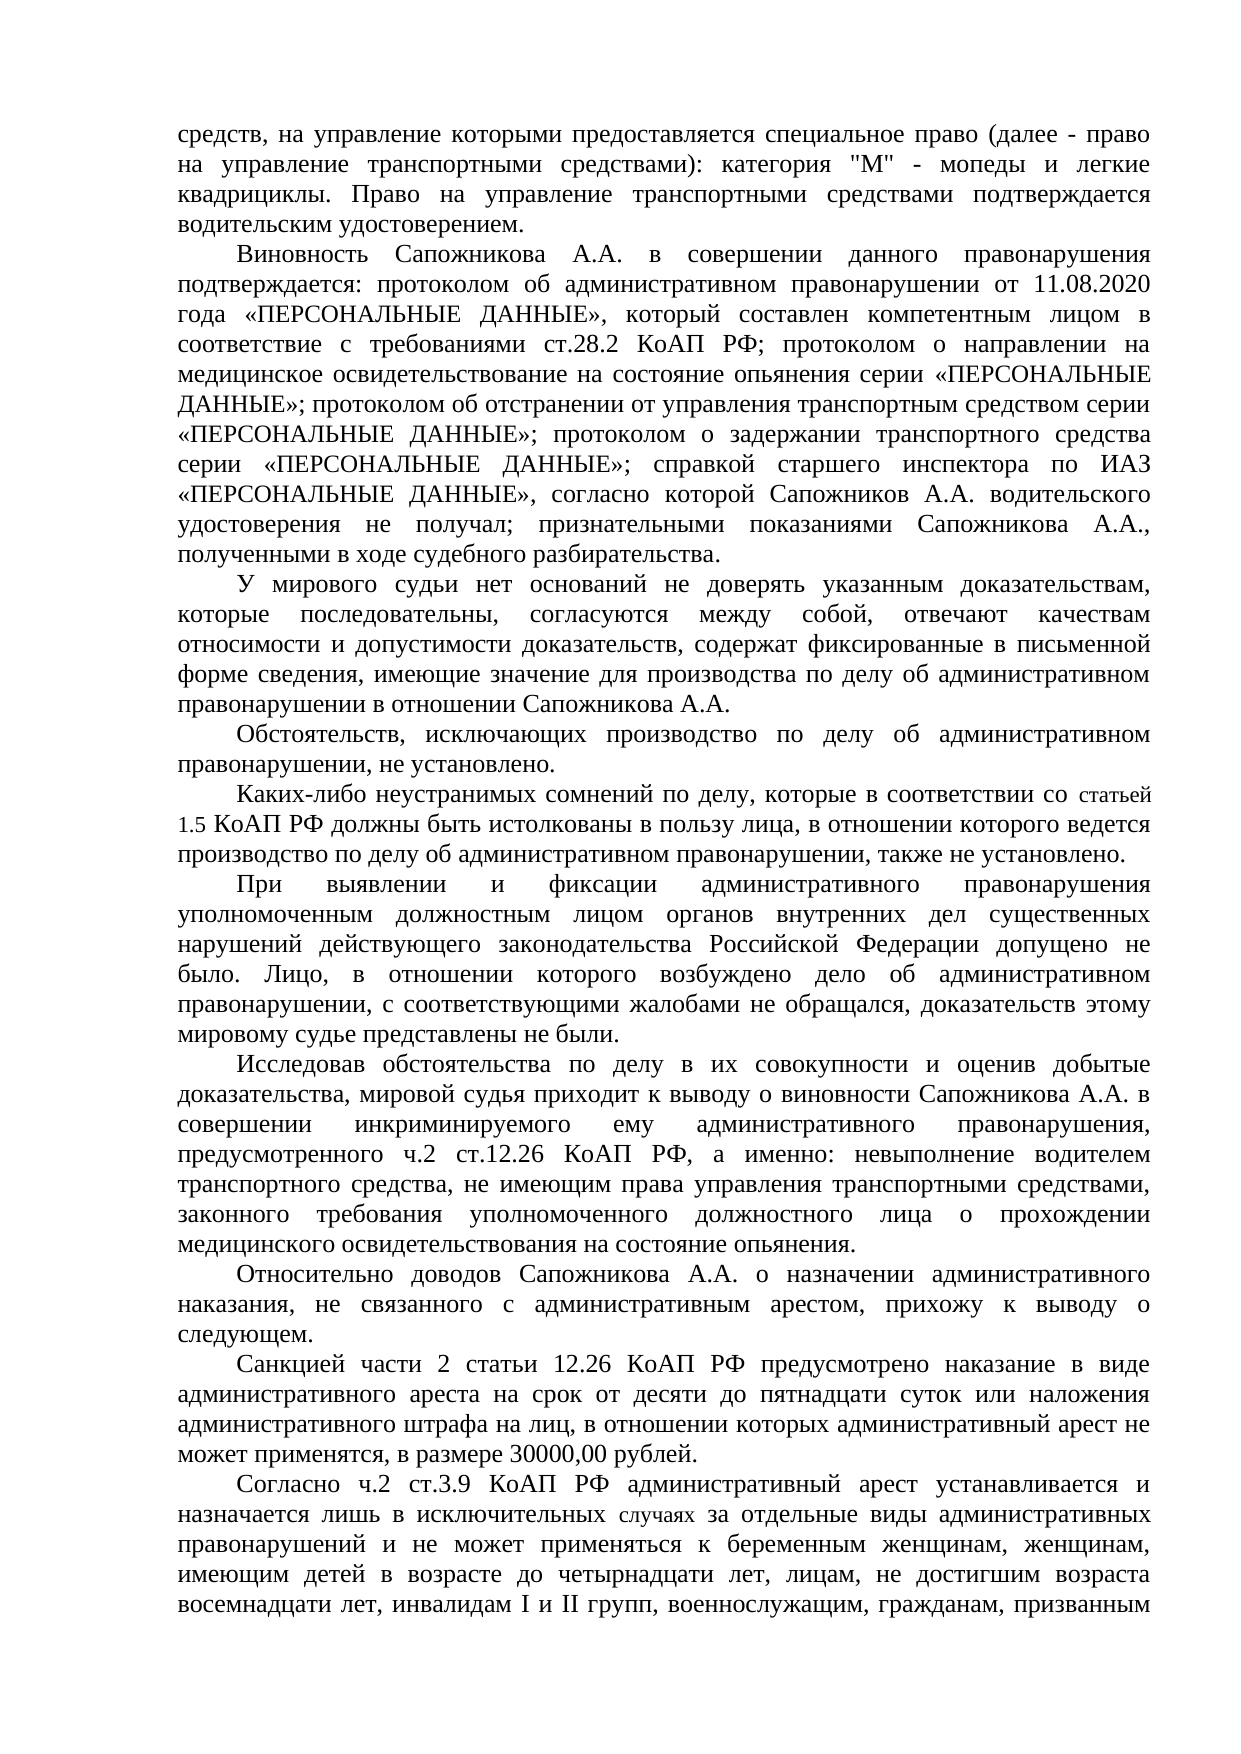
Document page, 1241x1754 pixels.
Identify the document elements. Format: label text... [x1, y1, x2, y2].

text При выявлении и фиксации административного правонарушения уполномоченным должностным лицом органов внутренних дел существенных нарушений действующего законодательства Российской Федерации допущено не было. Лицо, в отношении которого возбуждено дело об административном правонарушении, с соответствующими жалобами не обращался, доказательств этому мировому судье представлены не были. [177, 868, 1152, 1048]
text Исследовав обстоятельства по делу в их совокупности и оценив добытые доказательства, мировой судья приходит к выводу о виновности Сапожникова А.А. в совершении инкриминируемого ему административного правонарушения, предусмотренного ч.2 ст.12.26 КоАП РФ, а именно: невыполнение водителем транспортного средства, не имеющим права управления транспортными средствами, законного требования уполномоченного должностного лица о прохождении медицинского освидетельствования на состояние опьянения. [177, 1048, 1152, 1258]
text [177, 118, 1152, 238]
text Виновность Сапожникова А.А. в совершении данного правонарушения подтверждается: протоколом об административном правонарушении от 11.08.2020 года «ПЕРСОНАЛЬНЫЕ ДАННЫЕ», который составлен компетентным лицом в соответствие с требованиями ст.28.2 КоАП РФ; протоколом о направлении на медицинское освидетельствование на состояние опьянения серии «ПЕРСОНАЛЬНЫЕ ДАННЫЕ»; протоколом об отстранении от управления транспортным средством серии «ПЕРСОНАЛЬНЫЕ ДАННЫЕ»; протоколом о задержании транспортного средства серии «ПЕРСОНАЛЬНЫЕ ДАННЫЕ»; справкой старшего инспектора по ИАЗ «ПЕРСОНАЛЬНЫЕ ДАННЫЕ», согласно которой Сапожников А.А. водительского удостоверения не получал; признательными показаниями Сапожникова А.А., полученными в ходе судебного разбирательства. [177, 238, 1152, 568]
text Санкцией части 2 статьи 12.26 КоАП РФ предусмотрено наказание в виде административного ареста на срок от десяти до пятнадцати суток или наложения административного штрафа на лиц, в отношении которых административный арест не может применятся, в размере 30000,00 рублей. [177, 1348, 1152, 1468]
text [177, 1468, 1152, 1618]
text Обстоятельств, исключающих производство по делу об административном правонарушении, не установлено. [177, 718, 1152, 778]
text У мирового судьи нет оснований не доверять указанным доказательствам, которые последовательны, согласуются между собой, отвечают качествам относимости и допустимости доказательств, содержат фиксированные в письменной форме сведения, имеющие значение для производства по делу об административном правонарушении в отношении Сапожникова А.А. [177, 568, 1152, 718]
text Каких-либо неустранимых сомнений по делу, которые в соответствии со статьей 1.5 КоАП РФ должны быть истолкованы в пользу лица, в отношении которого ведется производство по делу об административном правонарушении, также не установлено. [177, 778, 1152, 868]
text Относительно доводов Сапожникова А.А. о назначении административного наказания, не связанного с административным арестом, прихожу к выводу о следующем. [177, 1258, 1152, 1348]
